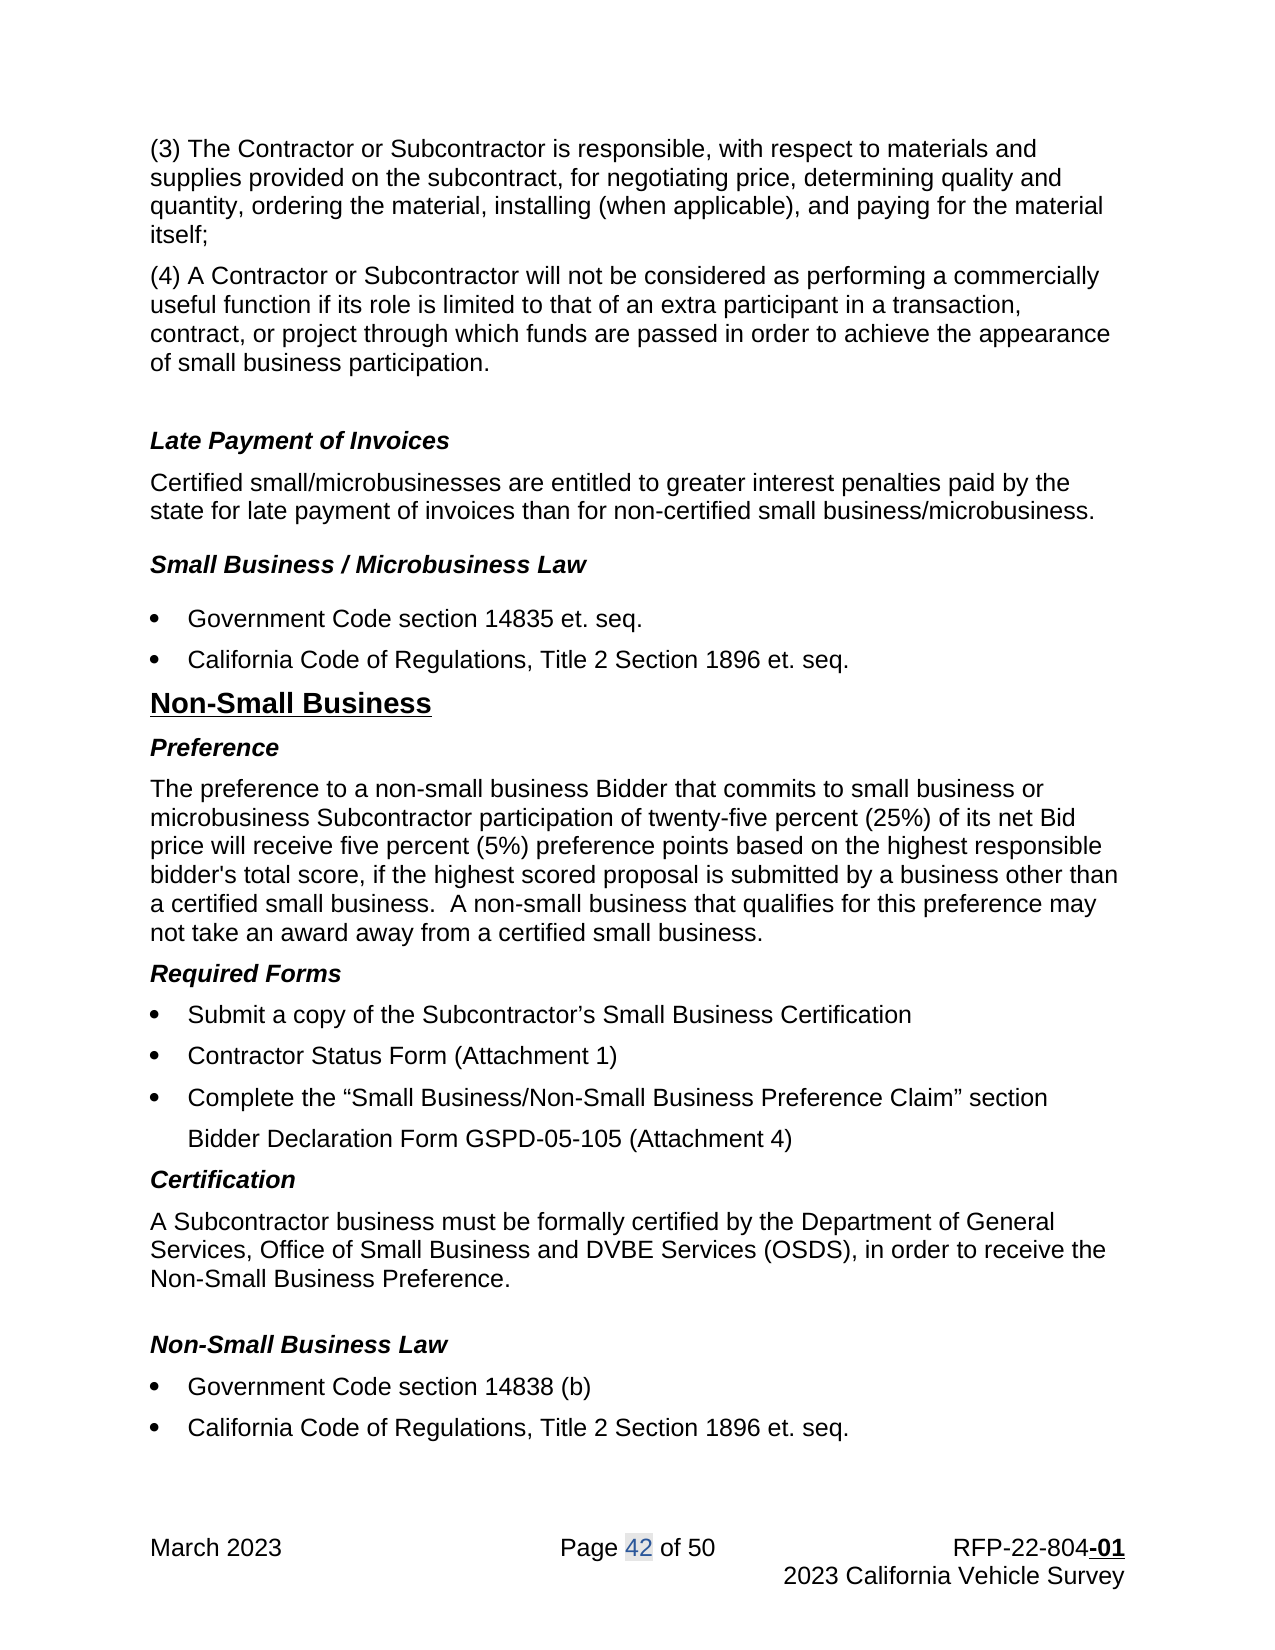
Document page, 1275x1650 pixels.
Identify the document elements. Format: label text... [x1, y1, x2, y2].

text Certified small/microbusinesses are entitled to greater interest penalties paid by the state for late payment of invoices than for non-certified small business/microbusiness. [150, 467, 1125, 525]
text The preference to a non-small business Bidder that commits to small business or microbusiness Subcontractor participation of twenty-five percent (25%) of its net Bid price will receive five percent (5%) preference points based on the highest responsible bidder's total score, if the highest scored proposal is submitted by a business other than a certified small business. A non-small business that qualifies for this preference may not take an award away from a certified small business. [150, 774, 1125, 946]
text (4) A Contractor or Subcontractor will not be considered as performing a commercially useful function if its role is limited to that of an extra participant in a transaction, contract, or project through which funds are passed in order to achieve the appearance of small business participation. [150, 261, 1125, 376]
text Late Payment of Invoices [150, 426, 1125, 455]
subtitle Certification [150, 1165, 1125, 1194]
list Contractor Status Form (Attachment 1) [150, 1041, 1125, 1070]
list Government Code section 14835 et. seq. [150, 604, 1125, 633]
text Required Forms [150, 959, 1125, 987]
list Complete the “Small Business/Non-Small Business Preference Claim” section [150, 1083, 1125, 1112]
list California Code of Regulations, Title 2 Section 1896 et. seq. [150, 1413, 1125, 1442]
subtitle Non-Small Business [150, 686, 1125, 720]
list Bidder Declaration Form GSPD-05-105 (Attachment 4) [187, 1124, 1125, 1153]
list California Code of Regulations, Title 2 Section 1896 et. seq. [150, 645, 1125, 674]
text Preference [150, 732, 1125, 761]
text Non-Small Business Law [150, 1330, 1125, 1359]
text (3) The Contractor or Subcontractor is responsible, with respect to materials and supplies provided on the subcontract, for negotiating price, determining quality and quantity, ordering the material, installing (when applicable), and paying for the material itself; [150, 134, 1125, 249]
list Government Code section 14838 (b) [150, 1372, 1125, 1400]
text Small Business / Microbusiness Law [150, 550, 1125, 579]
text A Subcontractor business must be formally certified by the Department of General Services, Office of Small Business and DVBE Services (OSDS), in order to receive the Non-Small Business Preference. [150, 1207, 1125, 1293]
list Submit a copy of the Subcontractor’s Small Business Certification [150, 1000, 1125, 1029]
